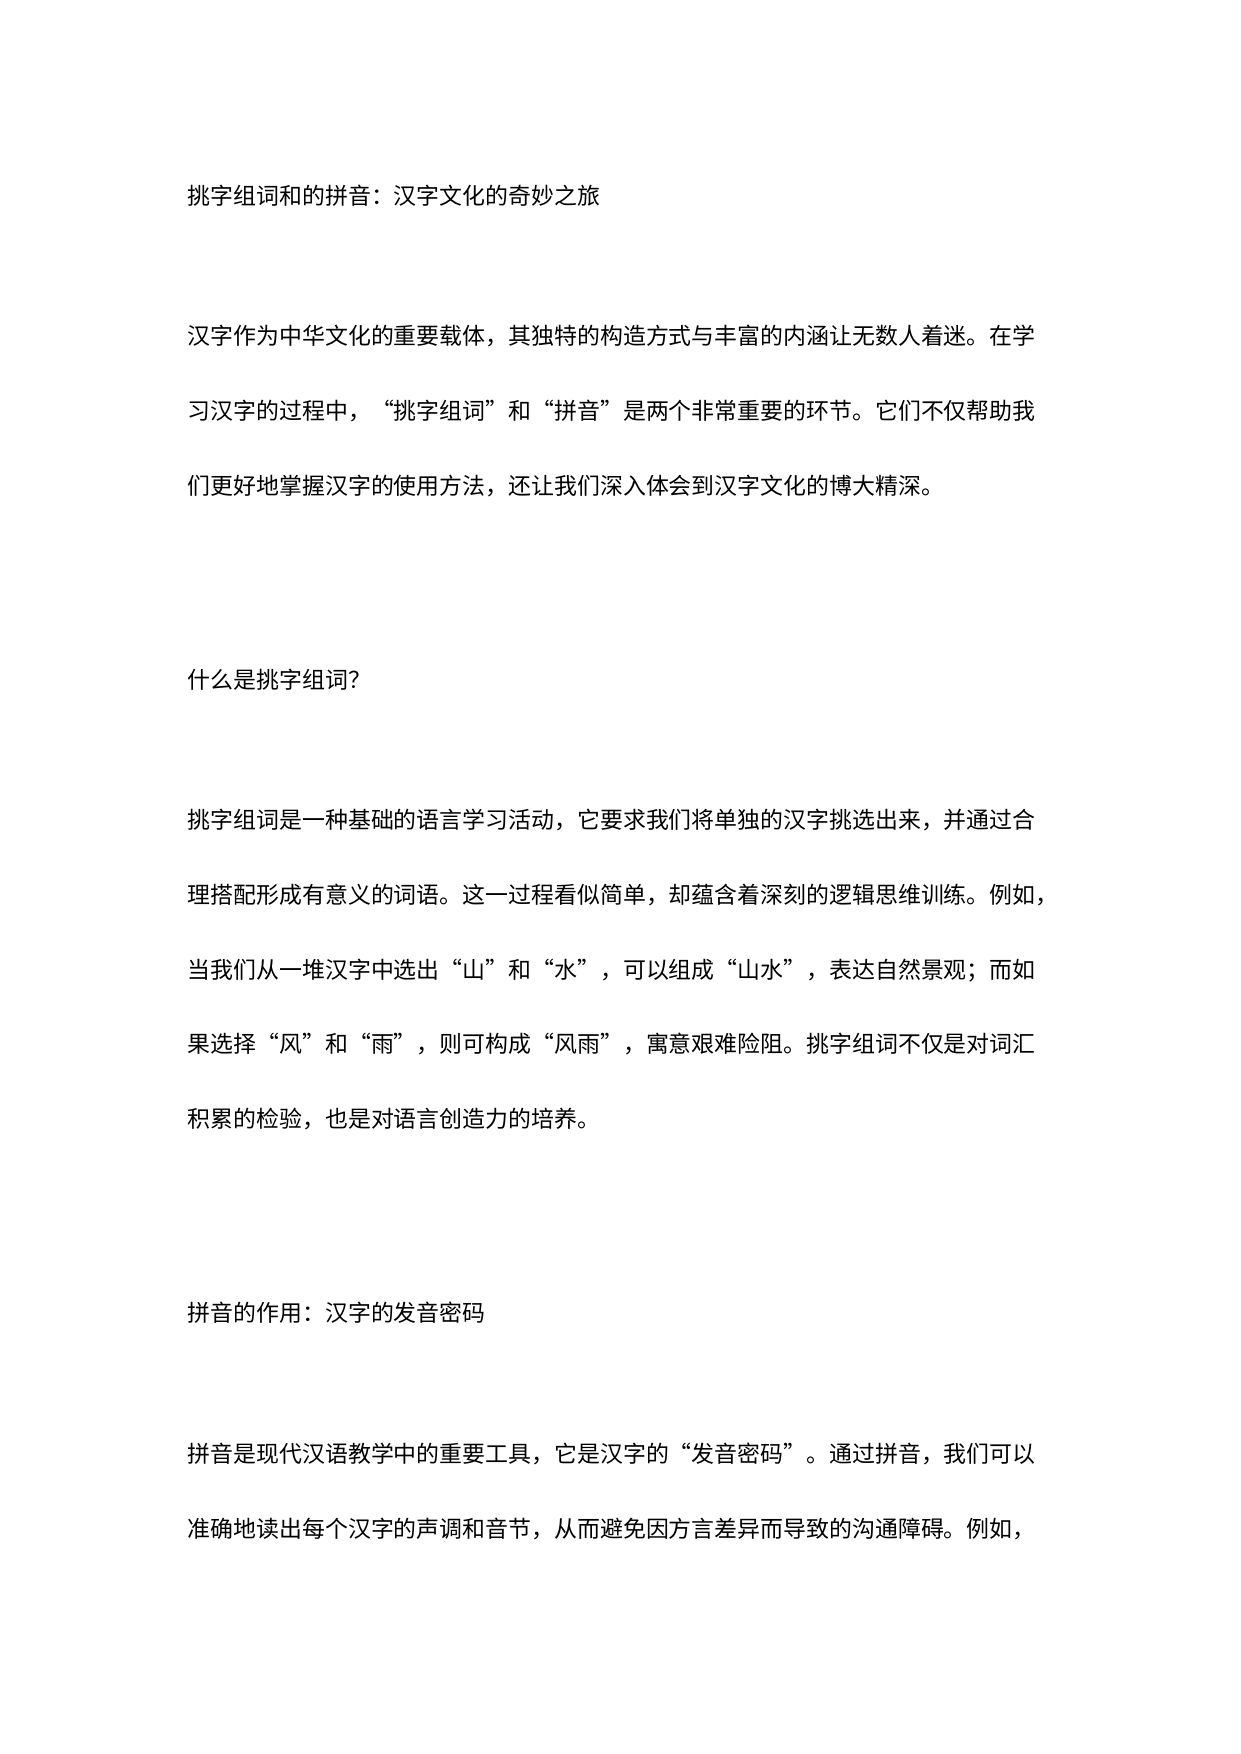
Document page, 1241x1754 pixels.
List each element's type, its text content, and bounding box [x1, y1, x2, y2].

text 挑字组词和的拼音：汉字文化的奇妙之旅 [187, 162, 1053, 227]
text 拼音的作用：汉字的发音密码 [187, 1279, 1053, 1344]
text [187, 1420, 1053, 1559]
text 汉字作为中华文化的重要载体，其独特的构造方式与丰富的内涵让无数人着迷。在学习汉字的过程中，“挑字组词”和“拼音”是两个非常重要的环节。它们不仅帮助我们更好地掌握汉字的使用方法，还让我们深入体会到汉字文化的博大精深。 [187, 302, 1053, 517]
text 什么是挑字组词？ [187, 646, 1053, 711]
text 挑字组词是一种基础的语言学习活动，它要求我们将单独的汉字挑选出来，并通过合理搭配形成有意义的词语。这一过程看似简单，却蕴含着深刻的逻辑思维训练。例如，当我们从一堆汉字中选出“山”和“水”，可以组成“山水”，表达自然景观；而如果选择“风”和“雨”，则可构成“风雨”，寓意艰难险阻。挑字组词不仅是对词汇积累的检验，也是对语言创造力的培养。 [187, 786, 1053, 1150]
